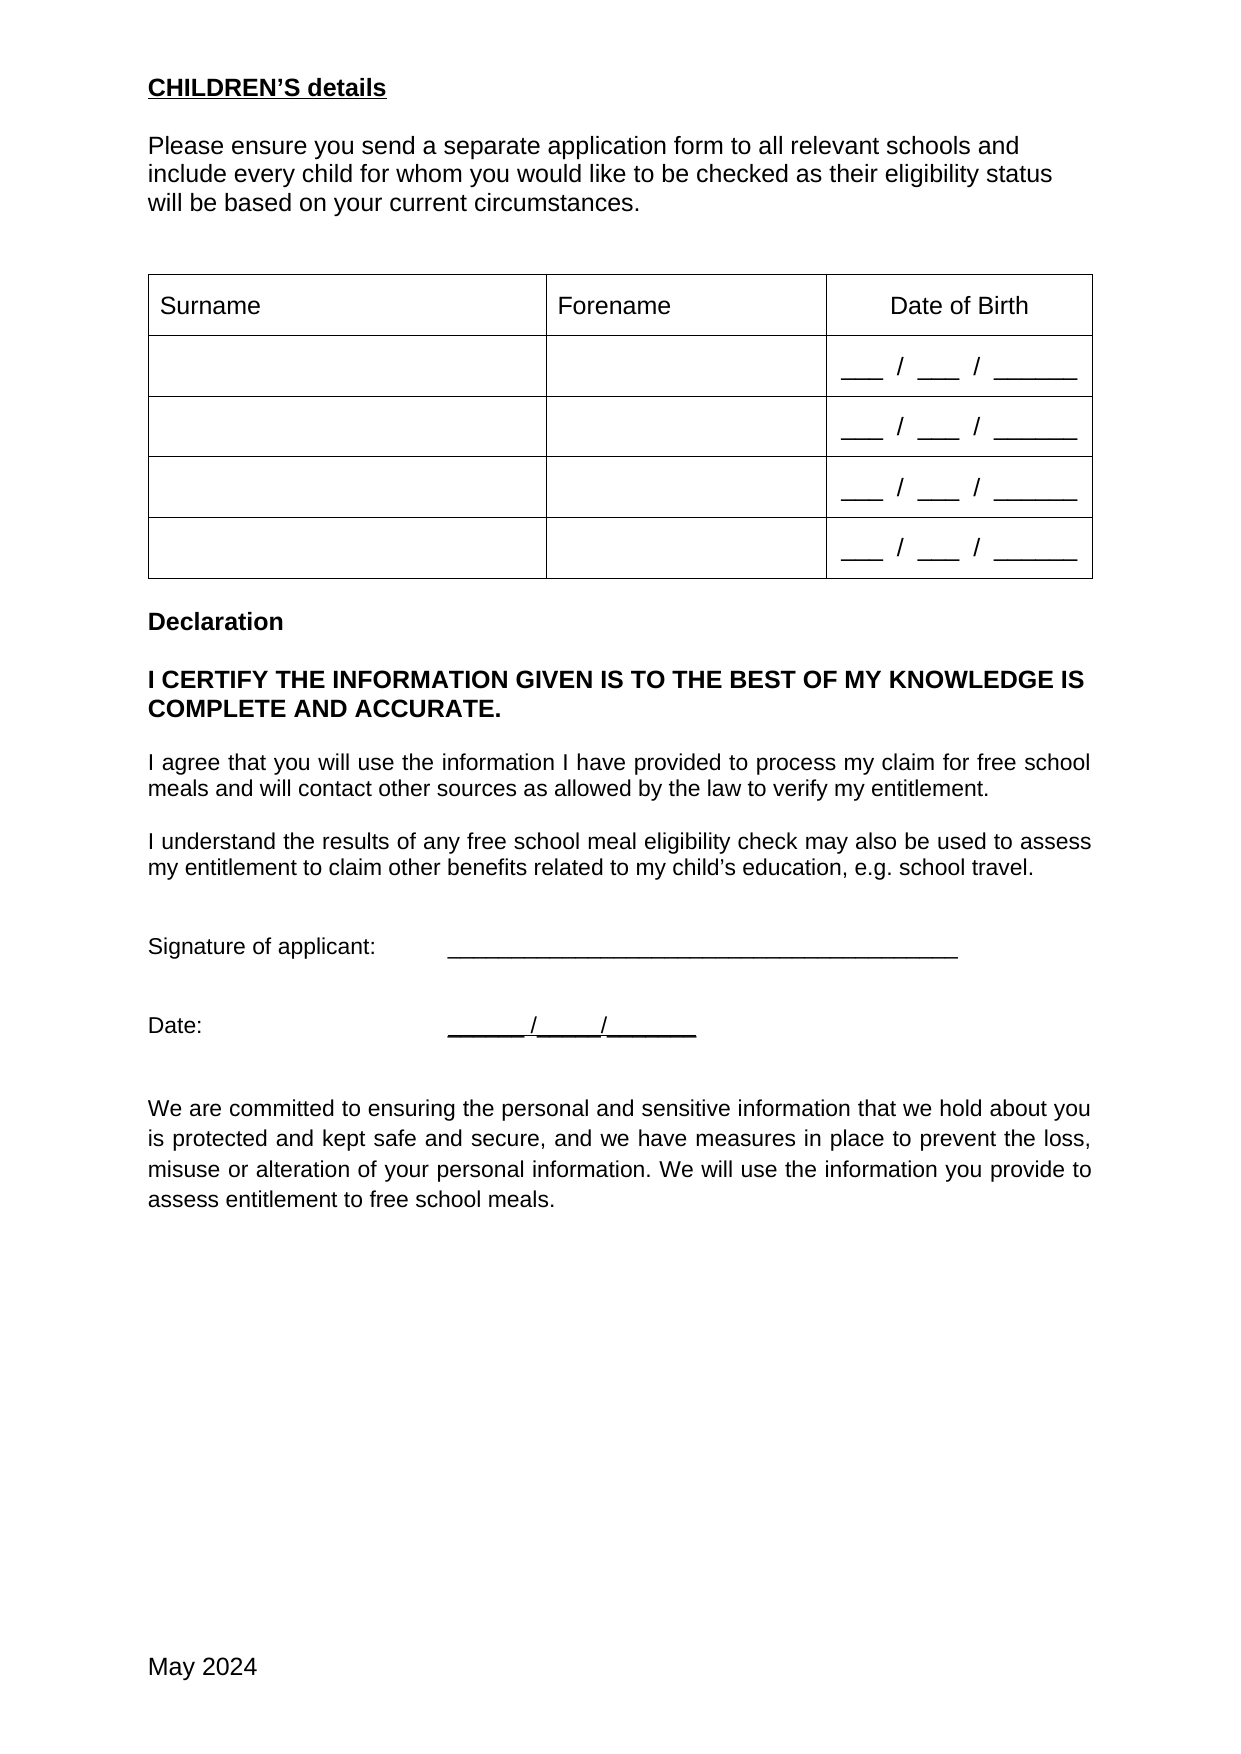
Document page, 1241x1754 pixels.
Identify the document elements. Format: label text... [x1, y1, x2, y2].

text Date: ______ /_____/_______ [148, 1012, 1093, 1038]
table_header Date of Birth [827, 275, 1092, 335]
table_cell [547, 457, 826, 517]
table_cell ___ / ___ / ______ [827, 518, 1092, 577]
table_cell [547, 336, 826, 396]
text Signature of applicant: ________________________________________ [148, 933, 1093, 959]
table_cell ___ / ___ / ______ [827, 336, 1092, 396]
text I CERTIFY THE INFORMATION GIVEN IS TO THE BEST OF MY KNOWLEDGE IS COMPLETE AND ACCURATE. [148, 665, 1093, 722]
text Declaration [148, 607, 1093, 636]
text I agree that you will use the information I have provided to process my claim for free school meals and will contact other sources as allowed by the law to verify my entitlement. [148, 749, 1093, 801]
text CHILDREN’S details [148, 73, 1093, 102]
table_cell [149, 518, 546, 577]
text We are committed to ensuring the personal and sensitive information that we hold about you is protected and kept safe and secure, and we have measures in place to prevent the loss, misuse or alteration of your personal information. We will use the information you provide to assess entitlement to free school meals. [148, 1095, 1093, 1212]
table_cell [149, 397, 546, 456]
table_cell [149, 336, 546, 396]
table_cell ___ / ___ / ______ [827, 397, 1092, 456]
table_cell [149, 457, 546, 517]
table_cell [547, 518, 826, 577]
text I understand the results of any free school meal eligibility check may also be used to assess my entitlement to claim other benefits related to my child’s education, e.g. school travel. [148, 828, 1093, 880]
table_cell ___ / ___ / ______ [827, 457, 1092, 517]
table_header Surname [149, 275, 546, 335]
table_cell [547, 397, 826, 456]
table_header Forename [547, 275, 826, 335]
text Please ensure you send a separate application form to all relevant schools and include every child for whom you would like to be checked as their eligibility status will be based on your current circumstances. [148, 131, 1093, 217]
